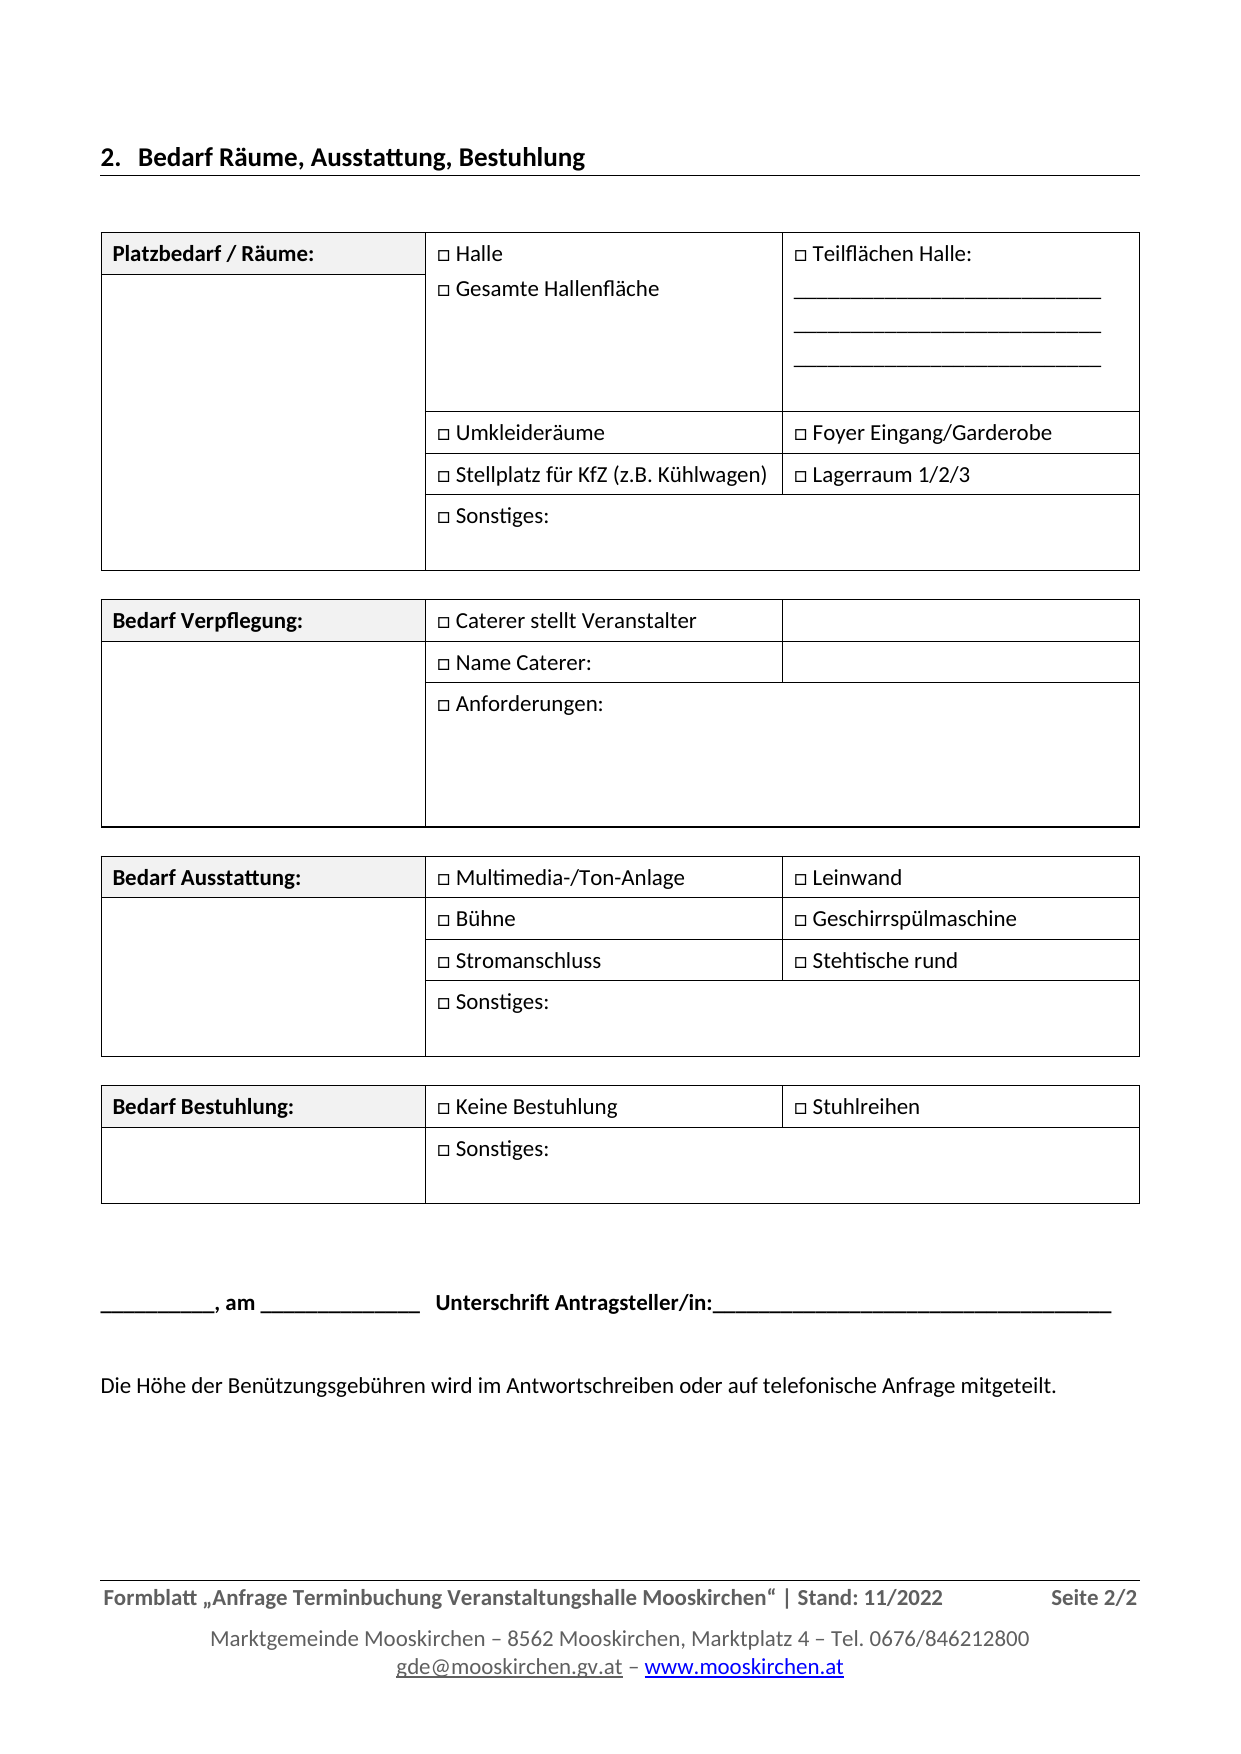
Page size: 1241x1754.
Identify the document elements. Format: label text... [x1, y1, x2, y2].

table_header □ Teilflächen Halle: ___________________________ ___________________________ ___________________________ [783, 233, 1139, 411]
table_header □ Keine Bestuhlung [426, 1086, 782, 1127]
table_cell [102, 1128, 425, 1202]
text Die Höhe der Benützungsgebühren wird im Antwortschreiben oder auf telefonische Anfrage mitgeteilt. [100, 1372, 1140, 1400]
table_cell □ Stehtische rund [783, 940, 1139, 980]
table_header □ Halle □ Gesamte Hallenfläche [426, 233, 782, 411]
table_cell □ Foyer Eingang/Garderobe [783, 412, 1139, 452]
table_cell [102, 275, 425, 570]
table_header Bedarf Ausstattung: [102, 857, 425, 897]
text __________, am ______________ Unterschrift Antragsteller/in:___________________________________ [100, 1288, 1140, 1316]
table_cell [783, 642, 1139, 682]
table_cell □ Geschirrspülmaschine [783, 898, 1139, 939]
table_header □ Leinwand [783, 857, 1139, 897]
table_cell □ Stromanschluss [426, 940, 782, 980]
table_cell □ Sonstiges: [426, 981, 1139, 1056]
table_cell □ Sonstiges: [426, 495, 1139, 570]
table_cell □ Anforderungen: [426, 683, 1139, 826]
table_header □ Multimedia-/Ton-Anlage [426, 857, 782, 897]
subtitle Bedarf Räume, Ausstattung, Bestuhlung [100, 140, 1140, 175]
table_cell □ Sonstiges: [426, 1128, 1139, 1202]
table_cell □ Lagerraum 1/2/3 [783, 454, 1139, 494]
table_cell □ Bühne [426, 898, 782, 939]
table_header [783, 600, 1139, 641]
table_cell [102, 898, 425, 1056]
table_cell □ Umkleideräume [426, 412, 782, 452]
table_cell □ Name Caterer: [426, 642, 782, 682]
table_cell [102, 642, 425, 826]
table_header □ Stuhlreihen [783, 1086, 1139, 1127]
table_header Bedarf Verpflegung: [102, 600, 425, 641]
table_cell □ Stellplatz für KfZ (z.B. Kühlwagen) [426, 454, 782, 494]
table_header Platzbedarf / Räume: [102, 233, 425, 274]
table_header Bedarf Bestuhlung: [102, 1086, 425, 1127]
table_header □ Caterer stellt Veranstalter [426, 600, 782, 641]
